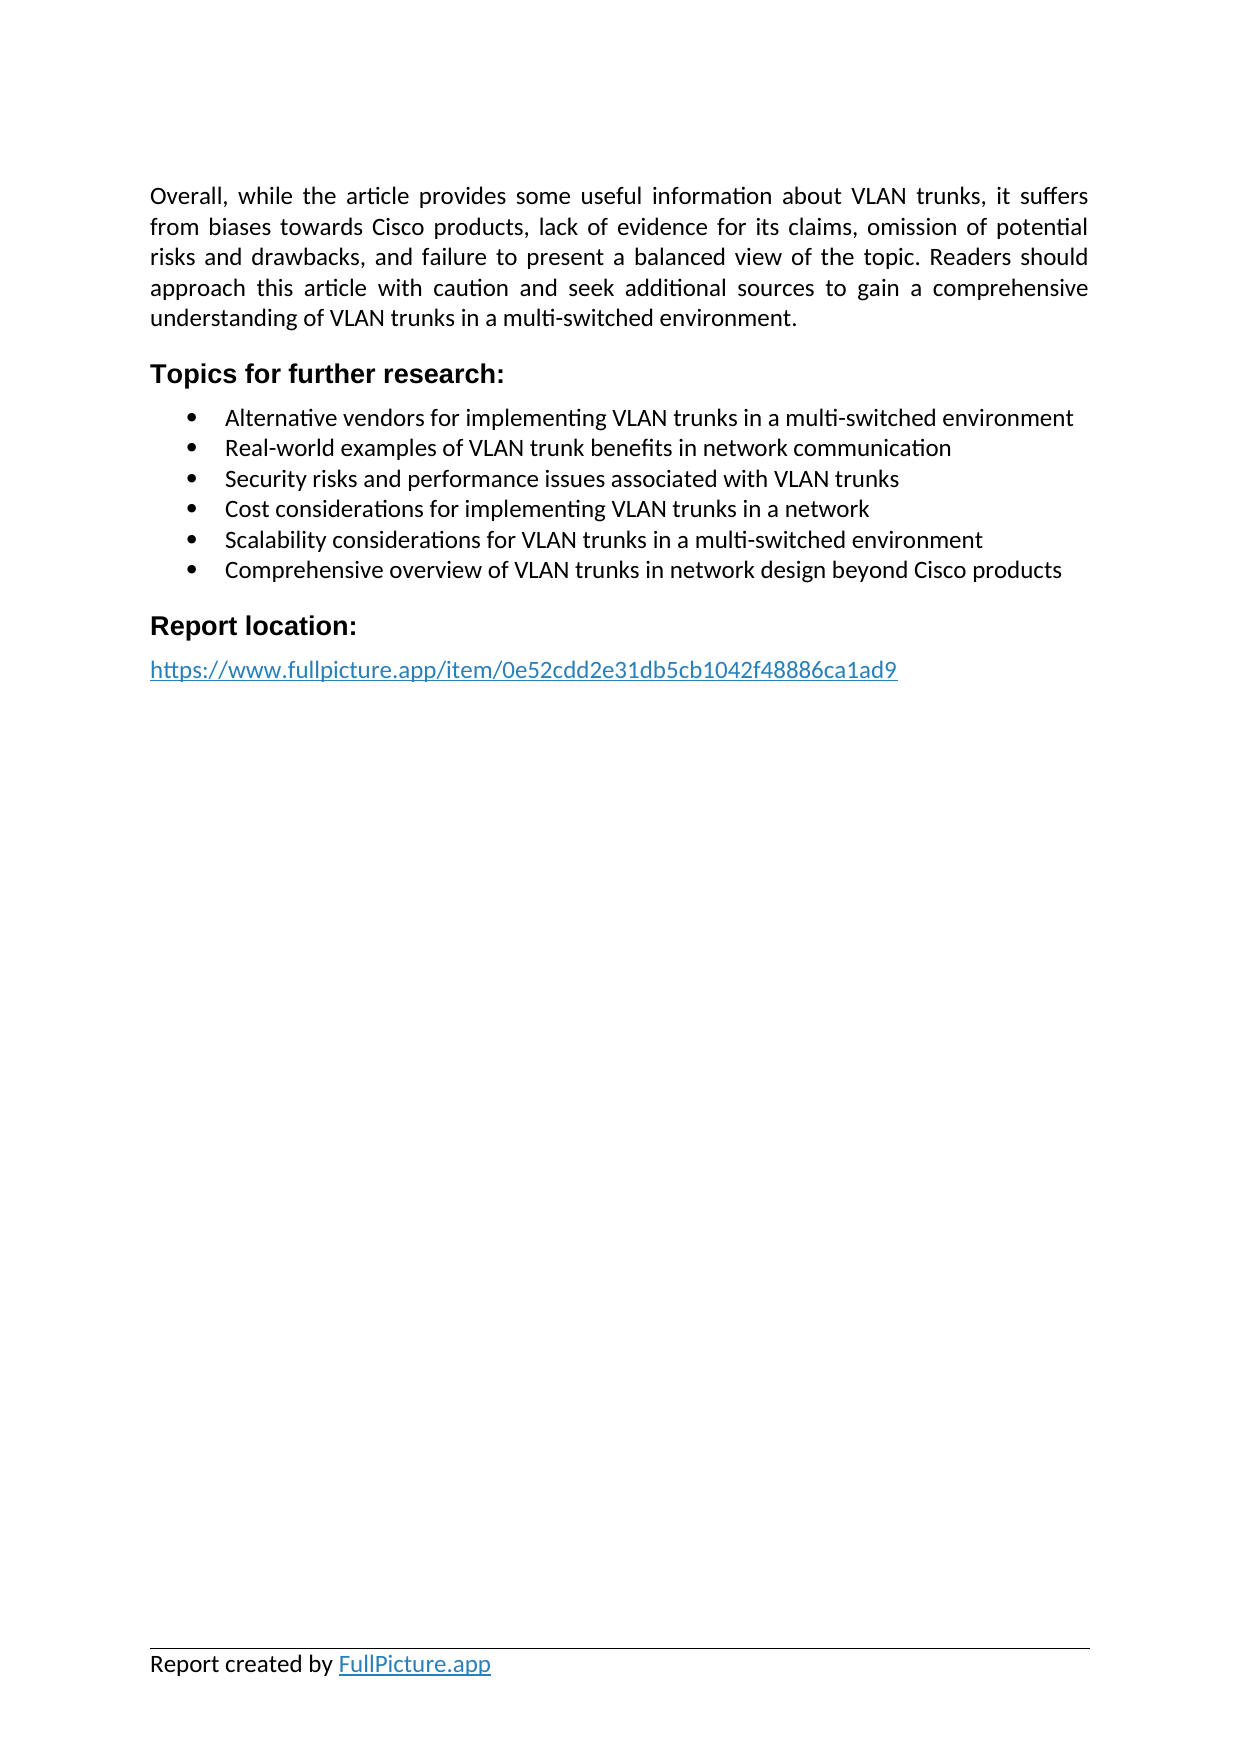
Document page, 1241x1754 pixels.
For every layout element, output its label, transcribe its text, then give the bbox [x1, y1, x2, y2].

list Security risks and performance issues associated with VLAN trunks [187, 463, 1090, 493]
list Cost considerations for implementing VLAN trunks in a network [187, 493, 1090, 524]
subtitle Report location: [150, 610, 1090, 641]
list Scalability considerations for VLAN trunks in a multi-switched environment [187, 524, 1090, 554]
list Real-world examples of VLAN trunk benefits in network communication [187, 432, 1090, 463]
text https://www.fullpicture.app/item/0e52cdd2e31db5cb1042f48886ca1ad9 [150, 654, 1090, 684]
list Comprehensive overview of VLAN trunks in network design beyond Cisco products [187, 554, 1090, 585]
subtitle Topics for further research: [150, 358, 1090, 389]
list Alternative vendors for implementing VLAN trunks in a multi-switched environment [187, 402, 1090, 432]
text Overall, while the article provides some useful information about VLAN trunks, it suffers from biases towards Cisco products, lack of evidence for its claims, omission of potential risks and drawbacks, and failure to present a balanced view of the topic. Readers should approach this article with caution and seek additional sources to gain a comprehensive understanding of VLAN trunks in a multi-switched environment. [150, 181, 1090, 333]
